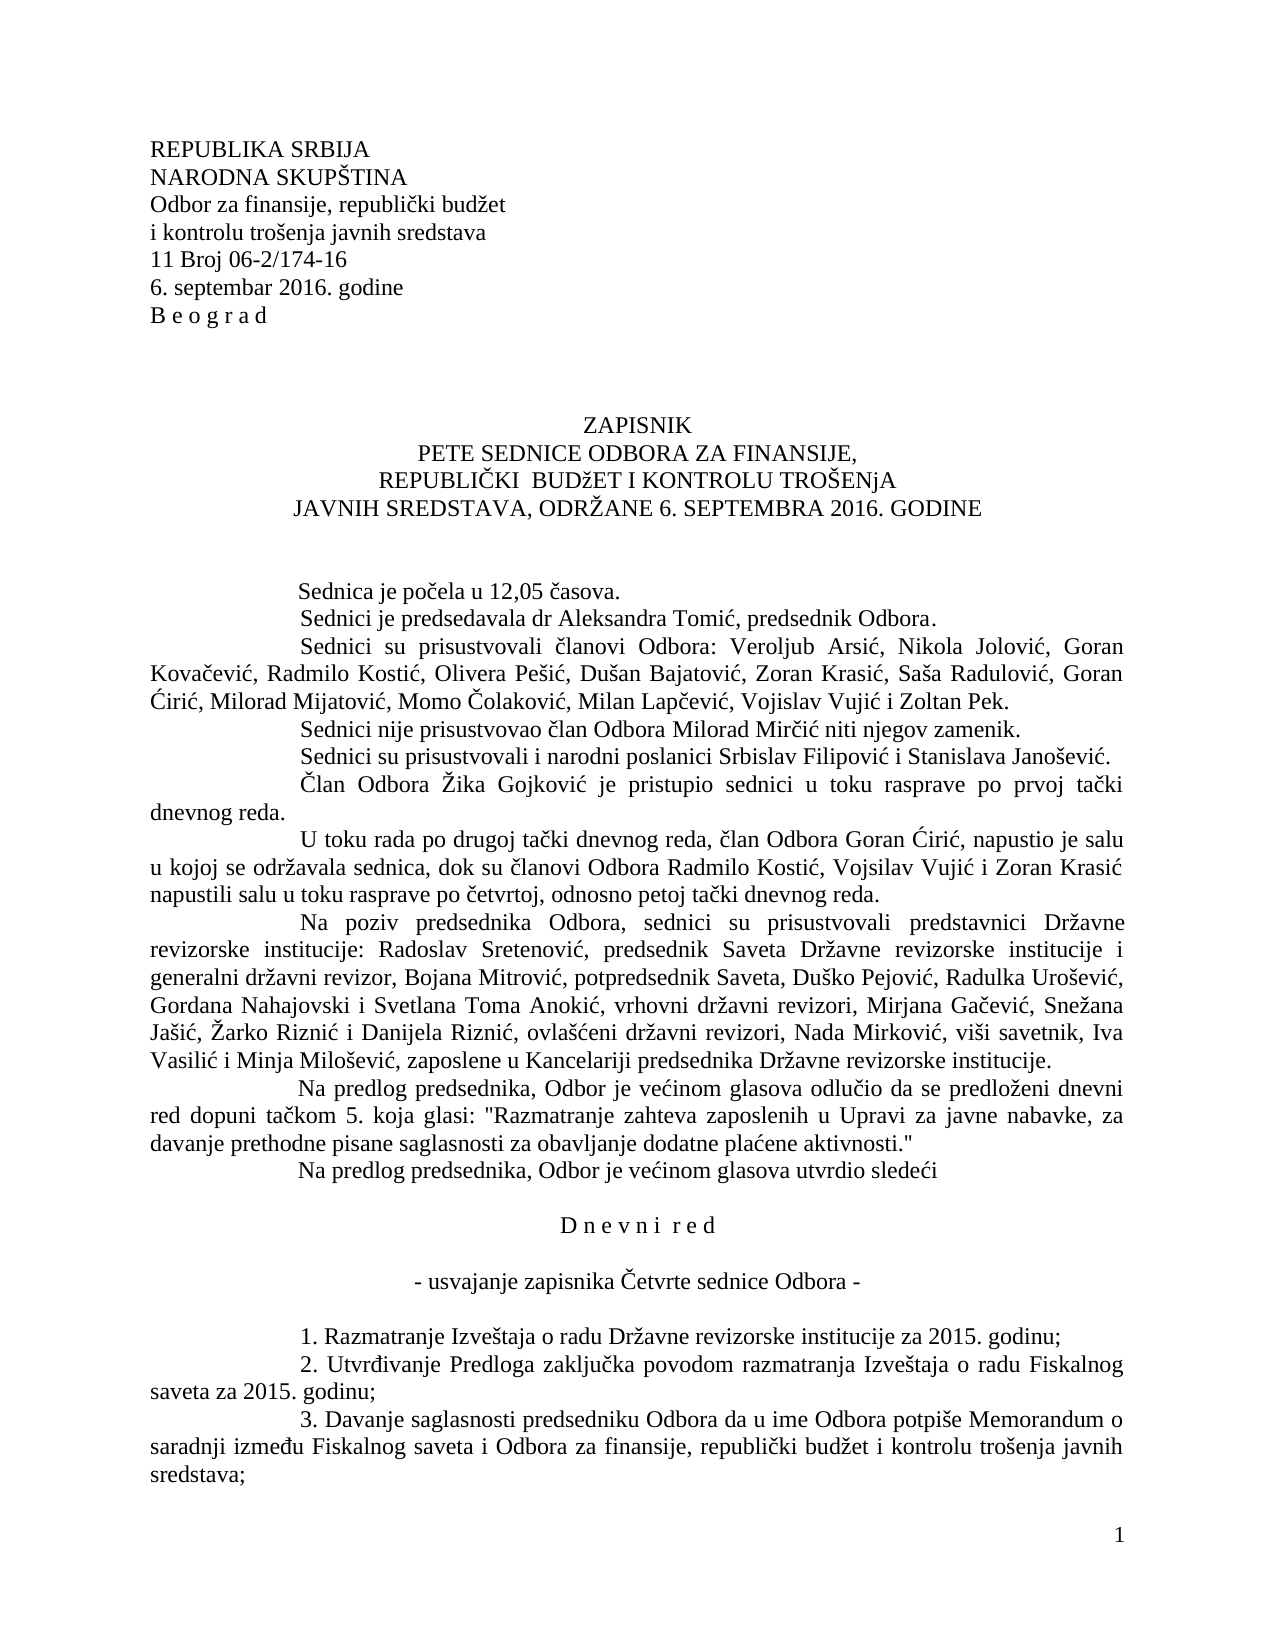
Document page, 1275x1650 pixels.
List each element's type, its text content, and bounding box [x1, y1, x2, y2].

text Sednica je počela u 12,05 časova. [150, 577, 1125, 604]
text NARODNA SKUPŠTINA [150, 163, 1125, 190]
text 2. Utvrđivanje Predloga zaključka povodom razmatranja Izveštaja o radu Fiskalnog saveta za 2015. godinu; [150, 1349, 1125, 1405]
text U toku rada po drugoj tački dnevnog reda, član Odbora Goran Ćirić, napustio je salu u kojoj se održavala sednica, dok su članovi Odbora Radmilo Kostić, Vojsilav Vujić i Zoran Krasić napustili salu u toku rasprave po četvrtoj, odnosno petoj tački dnevnog reda. [150, 825, 1125, 908]
text Sednici nije prisustvovao član Odbora Milorad Mirčić niti njegov zamenik. [150, 715, 1125, 742]
text D n e v n i r e d [150, 1212, 1125, 1239]
text 11 Broj 06-2/174-16 [150, 245, 1125, 273]
text ZAPISNIK [150, 411, 1125, 439]
text JAVNIH SREDSTAVA, ODRŽANE 6. SEPTEMBRA 2016. GODINE [150, 494, 1125, 521]
text Na predlog predsednika, Odbor je većinom glasova odlučio da se predloženi dnevni red dopuni tačkom 5. koja glasi: ''Razmatranje zahteva zaposlenih u Upravi za javne nabavke, za davanje prethodne pisane saglasnosti za obavljanje dodatne plaćene aktivnosti.'' [150, 1073, 1125, 1156]
text 1. Razmatranje Izveštaja o radu Državne revizorske institucije za 2015. godinu; [150, 1322, 1125, 1349]
text Sednici je predsedavala dr Aleksandra Tomić, predsednik Odbora. [150, 604, 1125, 632]
text Odbor za finansije, republički budžet [150, 190, 1125, 218]
text Na predlog predsednika, Odbor je većinom glasova utvrdio sledeći [150, 1156, 1125, 1184]
text 3. Davanje saglasnosti predsedniku Odbora da u ime Odbora potpiše Memorandum o saradnji između Fiskalnog saveta i Odbora za finansije, republički budžet i kontrolu trošenja javnih sredstava; [150, 1405, 1125, 1488]
text Sednici su prisustvovali članovi Odbora: Veroljub Arsić, Nikola Jolović, Goran Kovačević, Radmilo Kostić, Olivera Pešić, Dušan Bajatović, Zoran Krasić, Saša Radulović, Goran Ćirić, Milorad Mijatović, Momo Čolaković, Milan Lapčević, Vojislav Vujić i Zoltan Pek. [150, 632, 1125, 715]
text Član Odbora Žika Gojković je pristupio sednici u toku rasprave po prvoj tački dnevnog reda. [150, 770, 1125, 825]
text REPUBLIČKI BUDžET I KONTROLU TROŠENjA [150, 466, 1125, 494]
text - usvajanje zapisnika Četvrte sednice Odbora - [150, 1267, 1125, 1294]
text 6. septembar 2016. godine [150, 273, 1125, 301]
text B e o g r a d [150, 301, 1125, 328]
text REPUBLIKA SRBIJA [150, 135, 1125, 163]
text Na poziv predsednika Odbora, sednici su prisustvovali predstavnici Državne revizorske institucije: Radoslav Sretenović, predsednik Saveta Državne revizorske institucije i generalni državni revizor, Bojana Mitrović, potpredsednik Saveta, Duško Pejović, Radulka Urošević, Gordana Nahajovski i Svetlana Toma Anokić, vrhovni državni revizori, Mirjana Gačević, Snežana Jašić, Žarko Riznić i Danijela Riznić, ovlašćeni državni revizori, Nada Mirković, viši savetnik, Iva Vasilić i Minja Milošević, zaposlene u Kancelariji predsednika Državne revizorske institucije. [150, 908, 1125, 1073]
text Sednici su prisustvovali i narodni poslanici Srbislav Filipović i Stanislava Janošević. [150, 742, 1125, 770]
text PETE SEDNICE ODBORA ZA FINANSIJE, [150, 439, 1125, 466]
text i kontrolu trošenja javnih sredstava [150, 218, 1125, 245]
